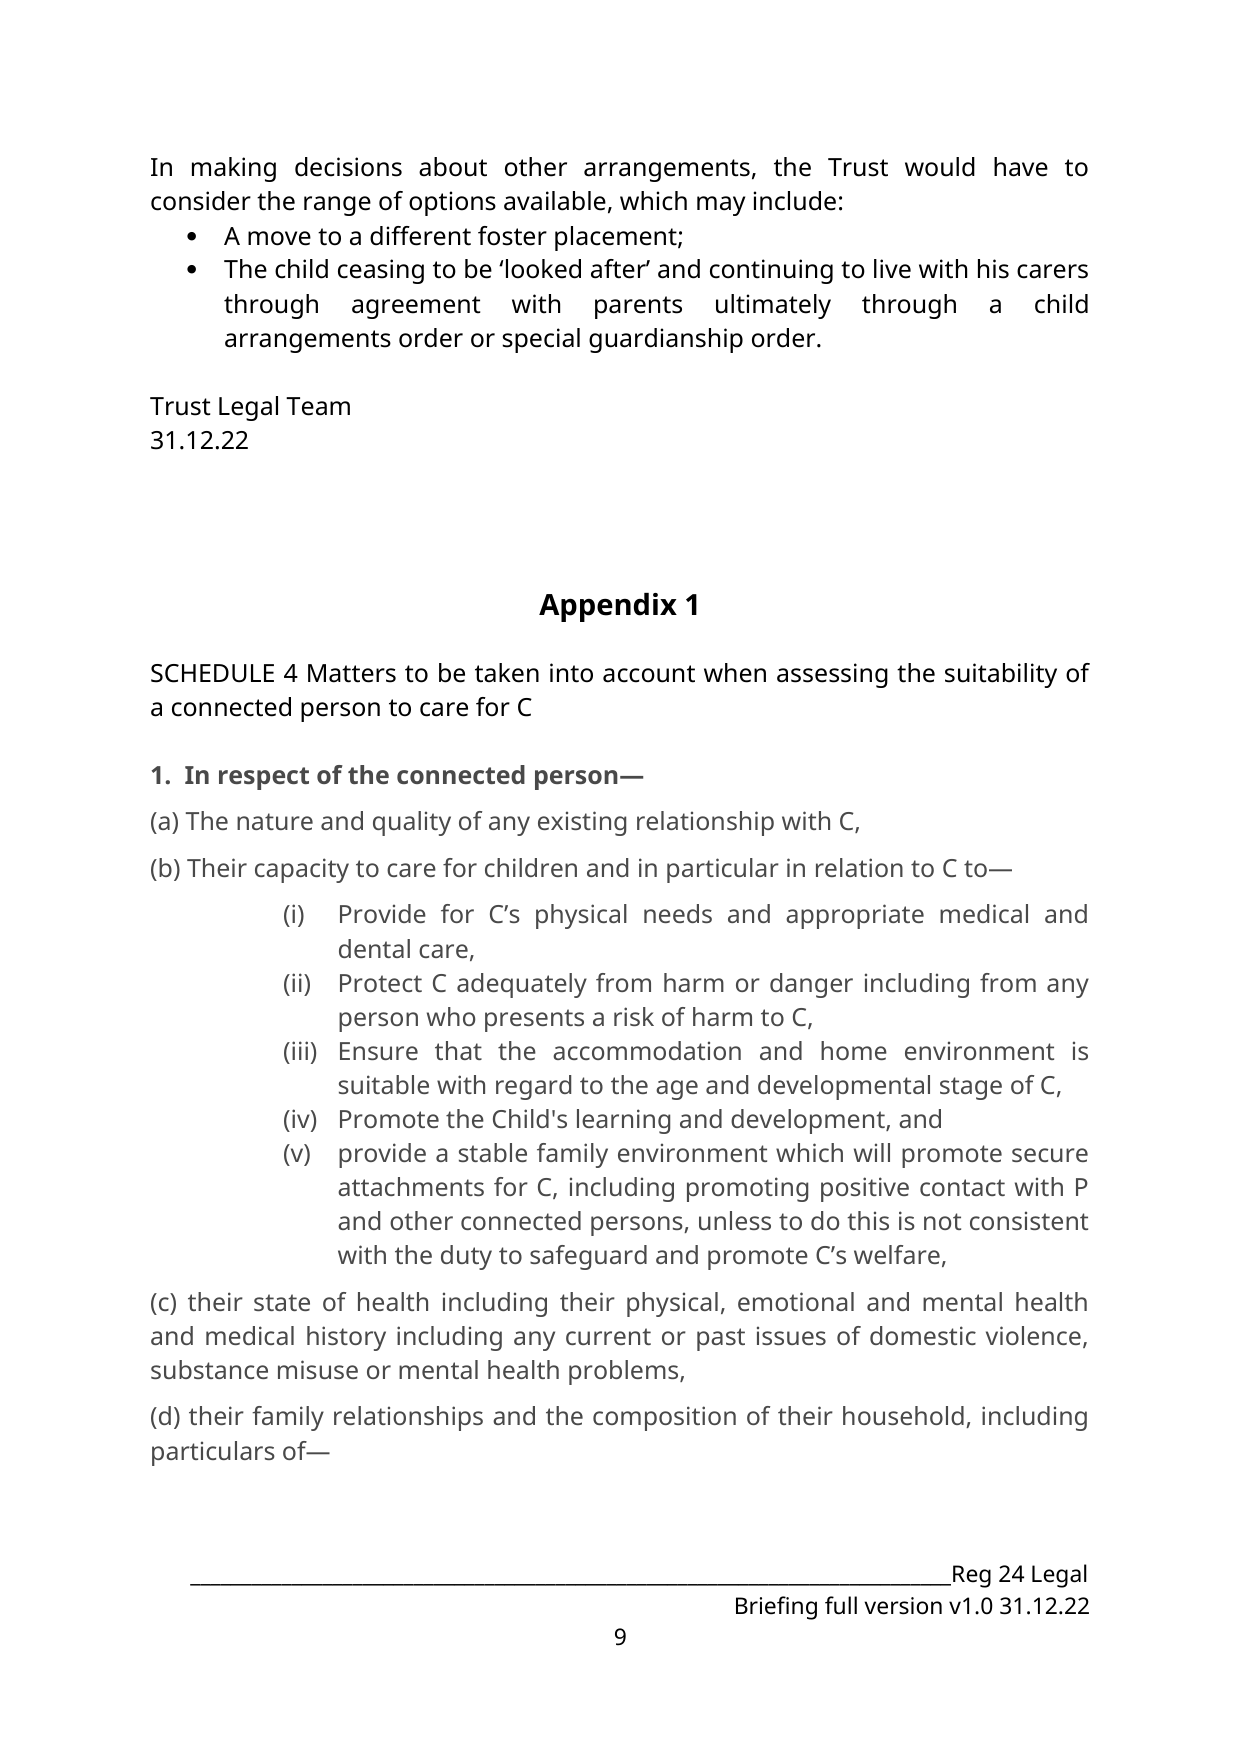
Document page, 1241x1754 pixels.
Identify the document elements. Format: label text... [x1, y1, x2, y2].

text (d) their family relationships and the composition of their household, including particulars of— [150, 1399, 1090, 1467]
list Promote the Child's learning and development, and [283, 1102, 1090, 1136]
text (a) The nature and quality of any existing relationship with C, [150, 804, 1090, 838]
list The child ceasing to be ‘looked after’ and continuing to live with his carers through agreement with parents ultimately through a child arrangements order or special guardianship order. [187, 252, 1090, 354]
text (c) their state of health including their physical, emotional and mental health and medical history including any current or past issues of domestic violence, substance misuse or mental health problems, [150, 1284, 1090, 1387]
text Trust Legal Team [150, 388, 1090, 422]
list A move to a different foster placement; [187, 218, 1090, 252]
text (b) Their capacity to care for children and in particular in relation to C to— [150, 851, 1090, 885]
list Ensure that the accommodation and home environment is suitable with regard to the age and developmental stage of C, [283, 1033, 1090, 1102]
list Provide for C’s physical needs and appropriate medical and dental care, [283, 897, 1090, 965]
text 1. In respect of the connected person— [150, 757, 1090, 792]
text 31.12.22 [150, 422, 1090, 457]
list Protect C adequately from harm or danger including from any person who presents a risk of harm to C, [283, 965, 1090, 1033]
text SCHEDULE 4 Matters to be taken into account when assessing the suitability of a connected person to care for C [150, 655, 1090, 723]
list provide a stable family environment which will promote secure attachments for C, including promoting positive contact with P and other connected persons, unless to do this is not consistent with the duty to safeguard and promote C’s welfare, [283, 1136, 1090, 1272]
text In making decisions about other arrangements, the Trust would have to consider the range of options available, which may include: [150, 150, 1090, 218]
text Appendix 1 [150, 584, 1090, 624]
